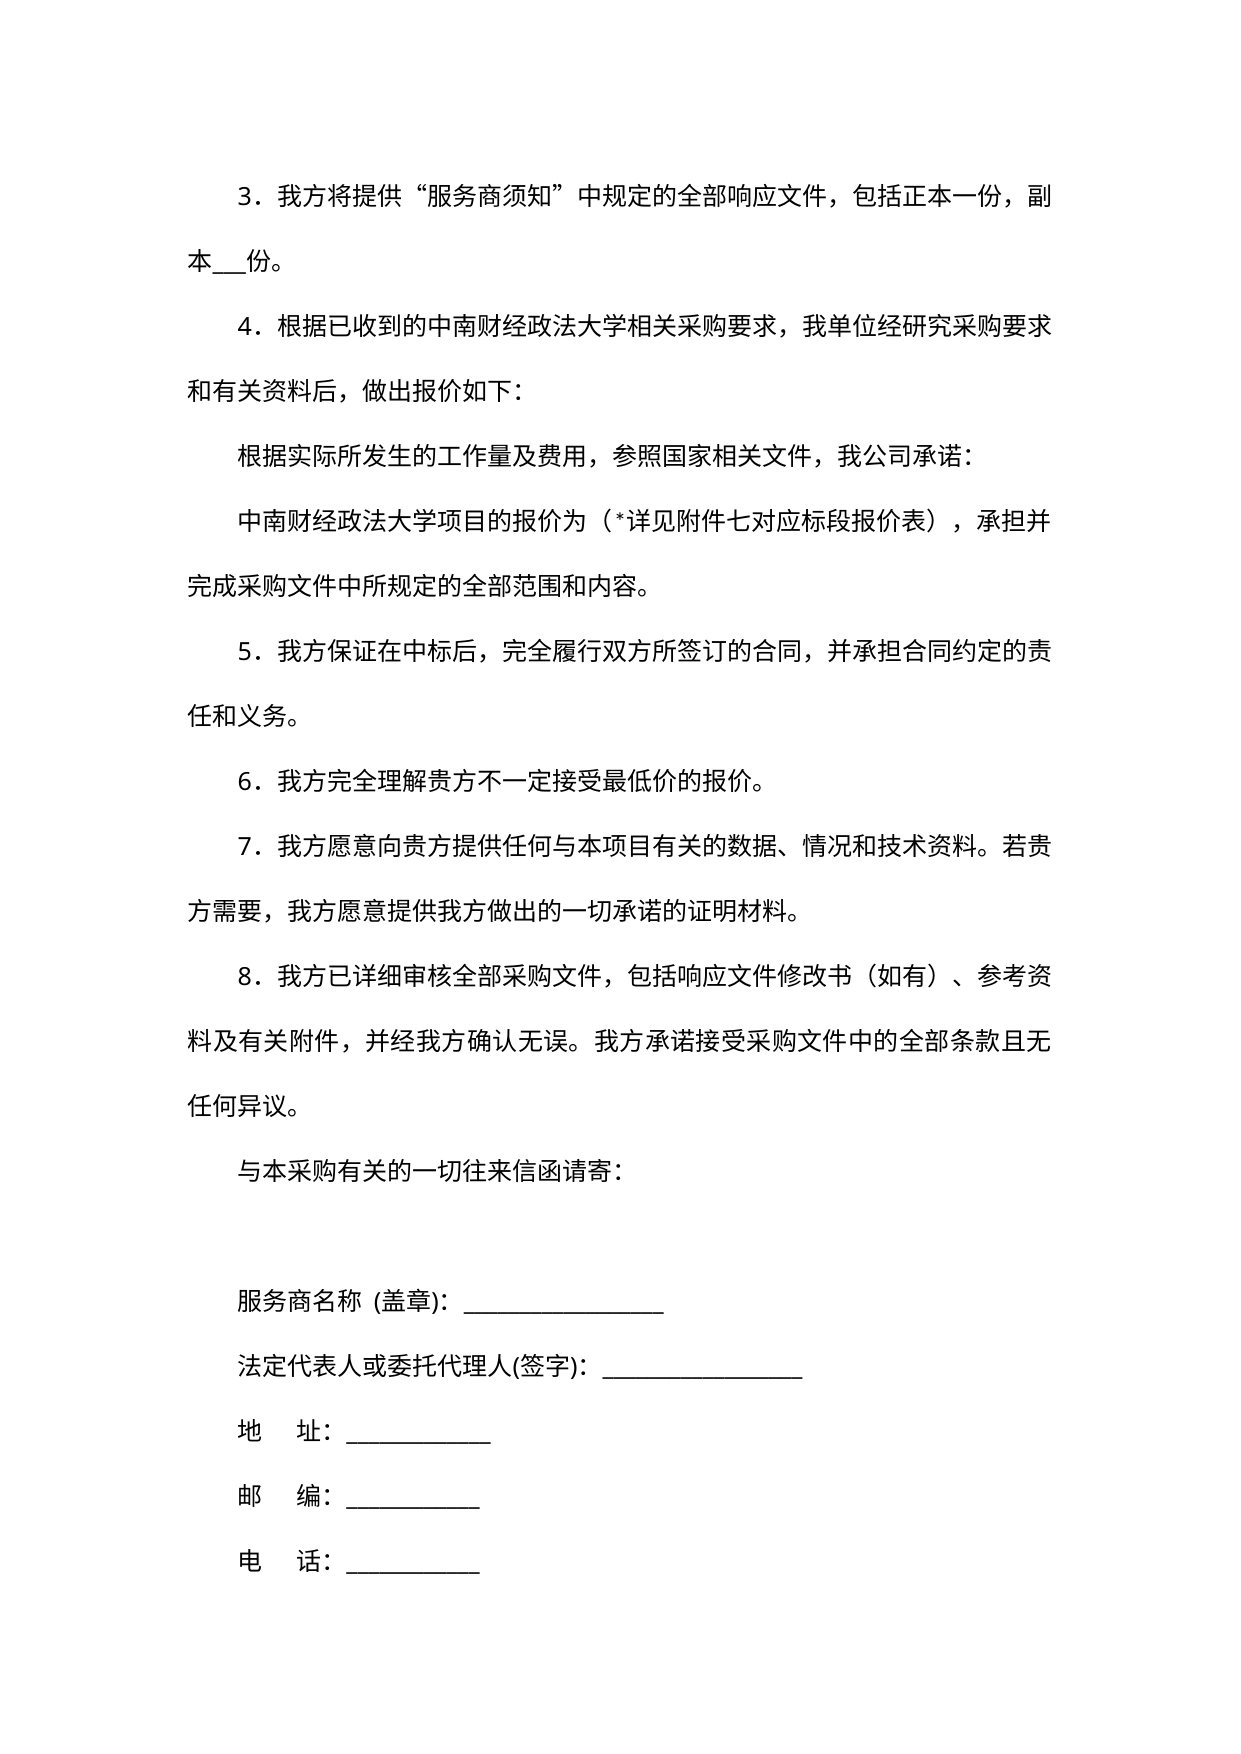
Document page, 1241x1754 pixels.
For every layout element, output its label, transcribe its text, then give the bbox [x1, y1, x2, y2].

text 地 址：_____________ [187, 1397, 1053, 1462]
text 7．我方愿意向贵方提供任何与本项目有关的数据、情况和技术资料。若贵方需要，我方愿意提供我方做出的一切承诺的证明材料。 [187, 812, 1053, 942]
text 中南财经政法大学项目的报价为（*详见附件七对应标段报价表），承担并完成采购文件中所规定的全部范围和内容。 [187, 487, 1053, 617]
text 邮 编：____________ [187, 1462, 1053, 1527]
text 4．根据已收到的中南财经政法大学相关采购要求，我单位经研究采购要求和有关资料后，做出报价如下： [187, 292, 1053, 422]
text 服务商名称 (盖章)：__________________ [187, 1267, 1053, 1332]
text 8．我方已详细审核全部采购文件，包括响应文件修改书（如有）、参考资料及有关附件，并经我方确认无误。我方承诺接受采购文件中的全部条款且无任何异议。 [187, 942, 1053, 1137]
text 法定代表人或委托代理人(签字)：__________________ [187, 1332, 1053, 1397]
text 6．我方完全理解贵方不一定接受最低价的报价。 [187, 747, 1053, 812]
text 与本采购有关的一切往来信函请寄： [187, 1137, 1053, 1202]
text 5．我方保证在中标后，完全履行双方所签订的合同，并承担合同约定的责任和义务。 [187, 617, 1053, 747]
text 电 话：____________ [187, 1527, 1053, 1592]
text 根据实际所发生的工作量及费用，参照国家相关文件，我公司承诺： [187, 422, 1053, 487]
text 3．我方将提供“服务商须知”中规定的全部响应文件，包括正本一份，副本___份。 [187, 162, 1053, 292]
